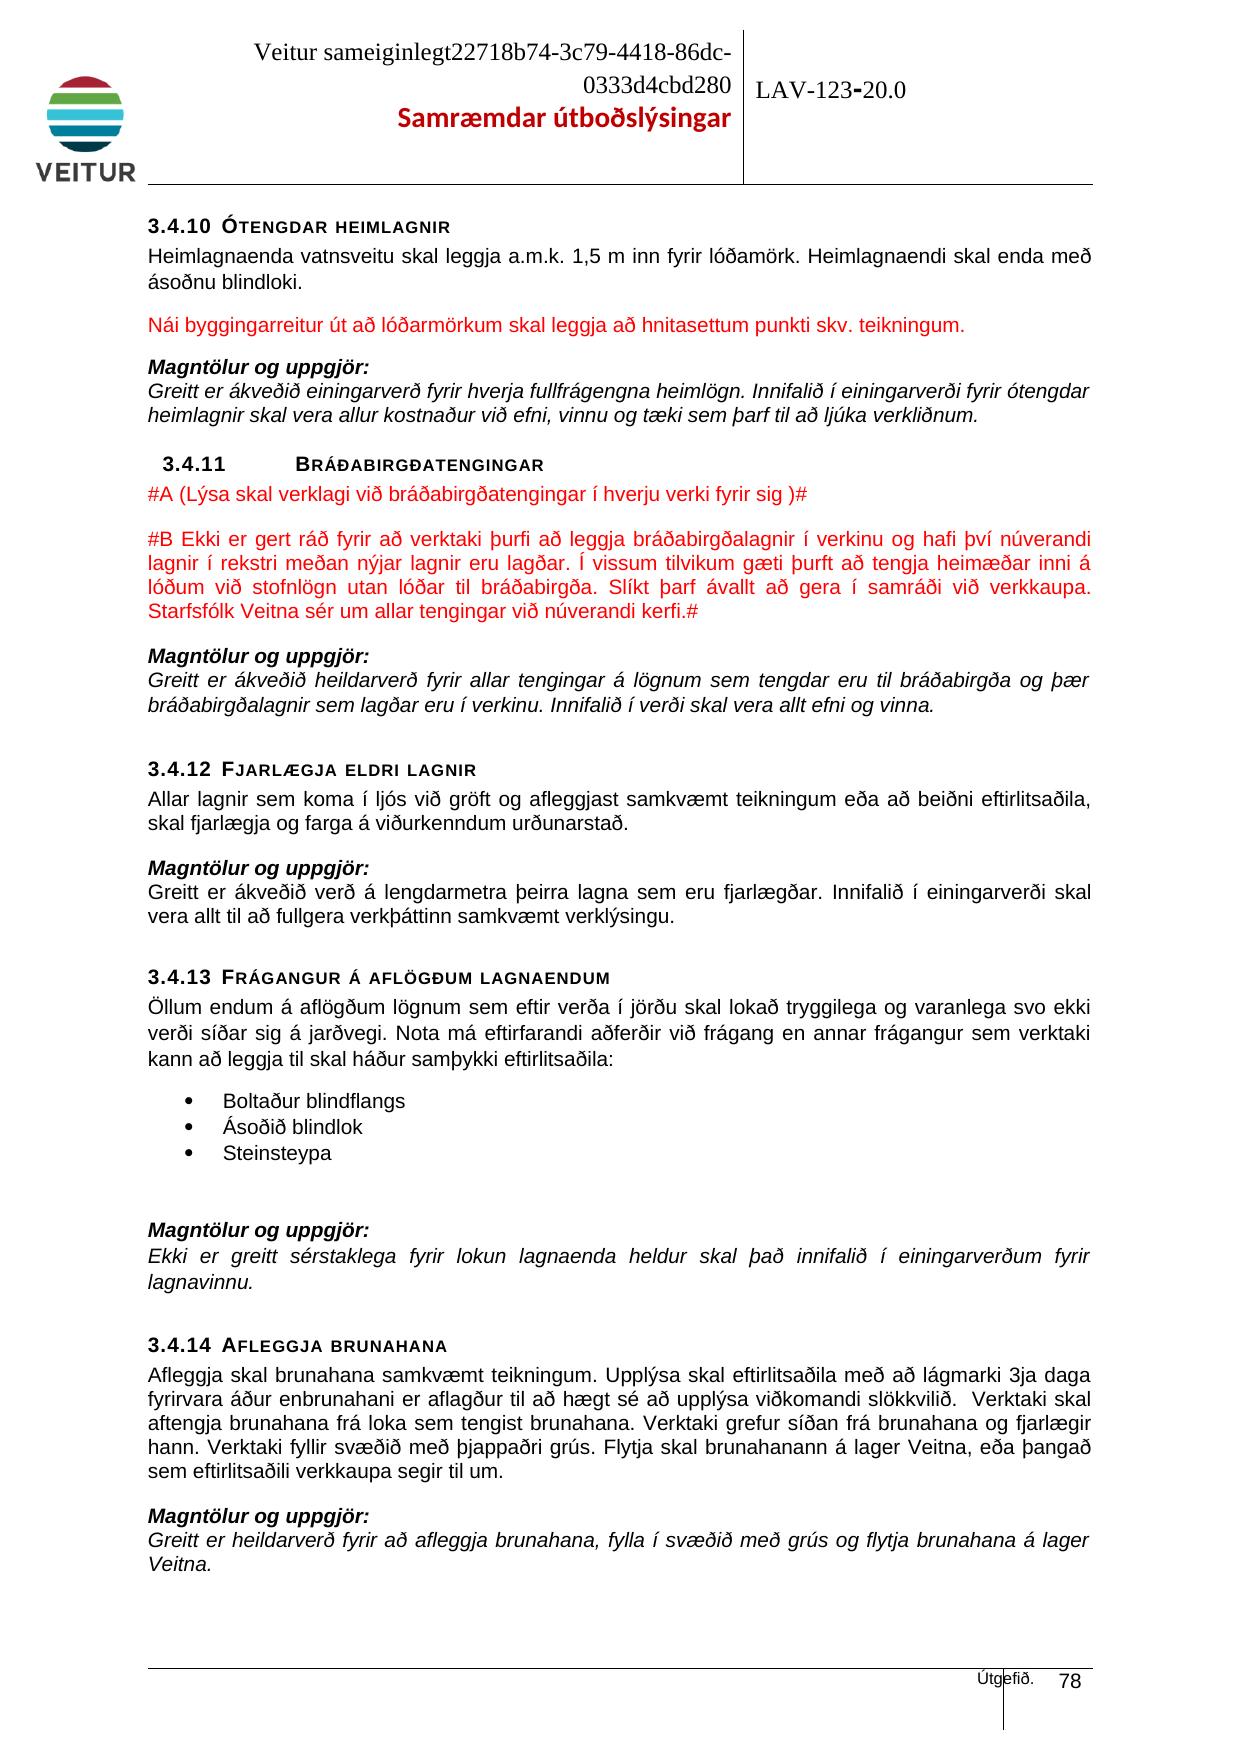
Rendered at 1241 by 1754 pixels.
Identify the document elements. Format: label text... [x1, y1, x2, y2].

subtitle Fjarlægja eldri lagnir [148, 757, 1093, 781]
subtitle Ótengdar heimlagnir [148, 214, 1093, 238]
text Ekki er greitt sérstaklega fyrir lokun lagnaenda heldur skal það innifalið í einingarverðum fyrir lagnavinnu. [148, 1244, 1093, 1294]
list Boltaður blindflangs [185, 1089, 1093, 1113]
text #B Ekki er gert ráð fyrir að verktaki þurfi að leggja bráðabirgðalagnir í verkinu og hafi því núverandi lagnir í rekstri meðan nýjar lagnir eru lagðar. Í vissum tilvikum gæti þurft að tengja heimæðar inni á lóðum við stofnlögn utan lóðar til bráðabirgða. Slíkt þarf ávallt að gera í samráði við verkkaupa. Starfsfólk Veitna sér um allar tengingar við núverandi kerfi.# [148, 527, 1093, 623]
picture [28, 71, 142, 187]
subtitle Bráðabirgðatengingar [162, 452, 1093, 476]
text Öllum endum á aflögðum lögnum sem eftir verða í jörðu skal lokað tryggilega og varanlega svo ekki verði síðar sig á jarðvegi. Nota má eftirfarandi aðferðir við frágang en annar frágangur sem verktaki kann að leggja til skal háður samþykki eftirlitsaðila: [148, 995, 1093, 1070]
text #A (Lýsa skal verklagi við bráðabirgðatengingar í hverju verki fyrir sig )# [148, 482, 1093, 506]
text Greitt er heildarverð fyrir að afleggja brunahana, fylla í svæðið með grús og flytja brunahana á lager Veitna. [148, 1528, 1093, 1576]
text Greitt er ákveðið einingarverð fyrir hverja fullfrágengna heimlögn. Innifalið í einingarverði fyrir ótengdar heimlagnir skal vera allur kostnaður við efni, vinnu og tæki sem þarf til að ljúka verkliðnum. [148, 379, 1093, 427]
text Magntölur og uppgjör: [148, 355, 1093, 379]
text Magntölur og uppgjör: [148, 1504, 1093, 1528]
text Greitt er ákveðið verð á lengdarmetra þeirra lagna sem eru fjarlægðar. Innifalið í einingarverði skal vera allt til að fullgera verkþáttinn samkvæmt verklýsingu. [148, 879, 1093, 927]
text Greitt er ákveðið heildarverð fyrir allar tengingar á lögnum sem tengdar eru til bráðabirgða og þær bráðabirgðalagnir sem lagðar eru í verkinu. Innifalið í verði skal vera allt efni og vinna. [148, 667, 1093, 717]
text Nái byggingarreitur út að lóðarmörkum skal leggja að hnitasettum punkti skv. teikningum. [148, 312, 1093, 336]
subtitle Frágangur á aflögðum lagnaendum [148, 965, 1093, 989]
text Allar lagnir sem koma í ljós við gröft og afleggjast samkvæmt teikningum eða að beiðni eftirlitsaðila, skal fjarlægja og farga á viðurkenndum urðunarstað. [148, 787, 1093, 835]
text Heimlagnaenda vatnsveitu skal leggja a.m.k. 1,5 m inn fyrir lóðamörk. Heimlagnaendi skal enda með ásoðnu blindloki. [148, 244, 1093, 294]
text Afleggja skal brunahana samkvæmt teikningum. Upplýsa skal eftirlitsaðila með að lágmarki 3ja daga fyrirvara áður enbrunahani er aflagður til að hægt sé að upplýsa viðkomandi slökkvilið. Verktaki skal aftengja brunahana frá loka sem tengist brunahana. Verktaki grefur síðan frá brunahana og fjarlægir hann. Verktaki fyllir svæðið með þjappaðri grús. Flytja skal brunahanann á lager Veitna, eða þangað sem eftirlitsaðili verkkaupa segir til um. [148, 1363, 1093, 1483]
text Magntölur og uppgjör: [148, 856, 1093, 879]
list Steinsteypa [185, 1141, 1093, 1165]
list Ásoðið blindlok [185, 1115, 1093, 1139]
text Magntölur og uppgjör: [148, 643, 1093, 667]
subtitle Afleggja brunahana [148, 1333, 1093, 1357]
text Magntölur og uppgjör: [148, 1218, 1093, 1242]
